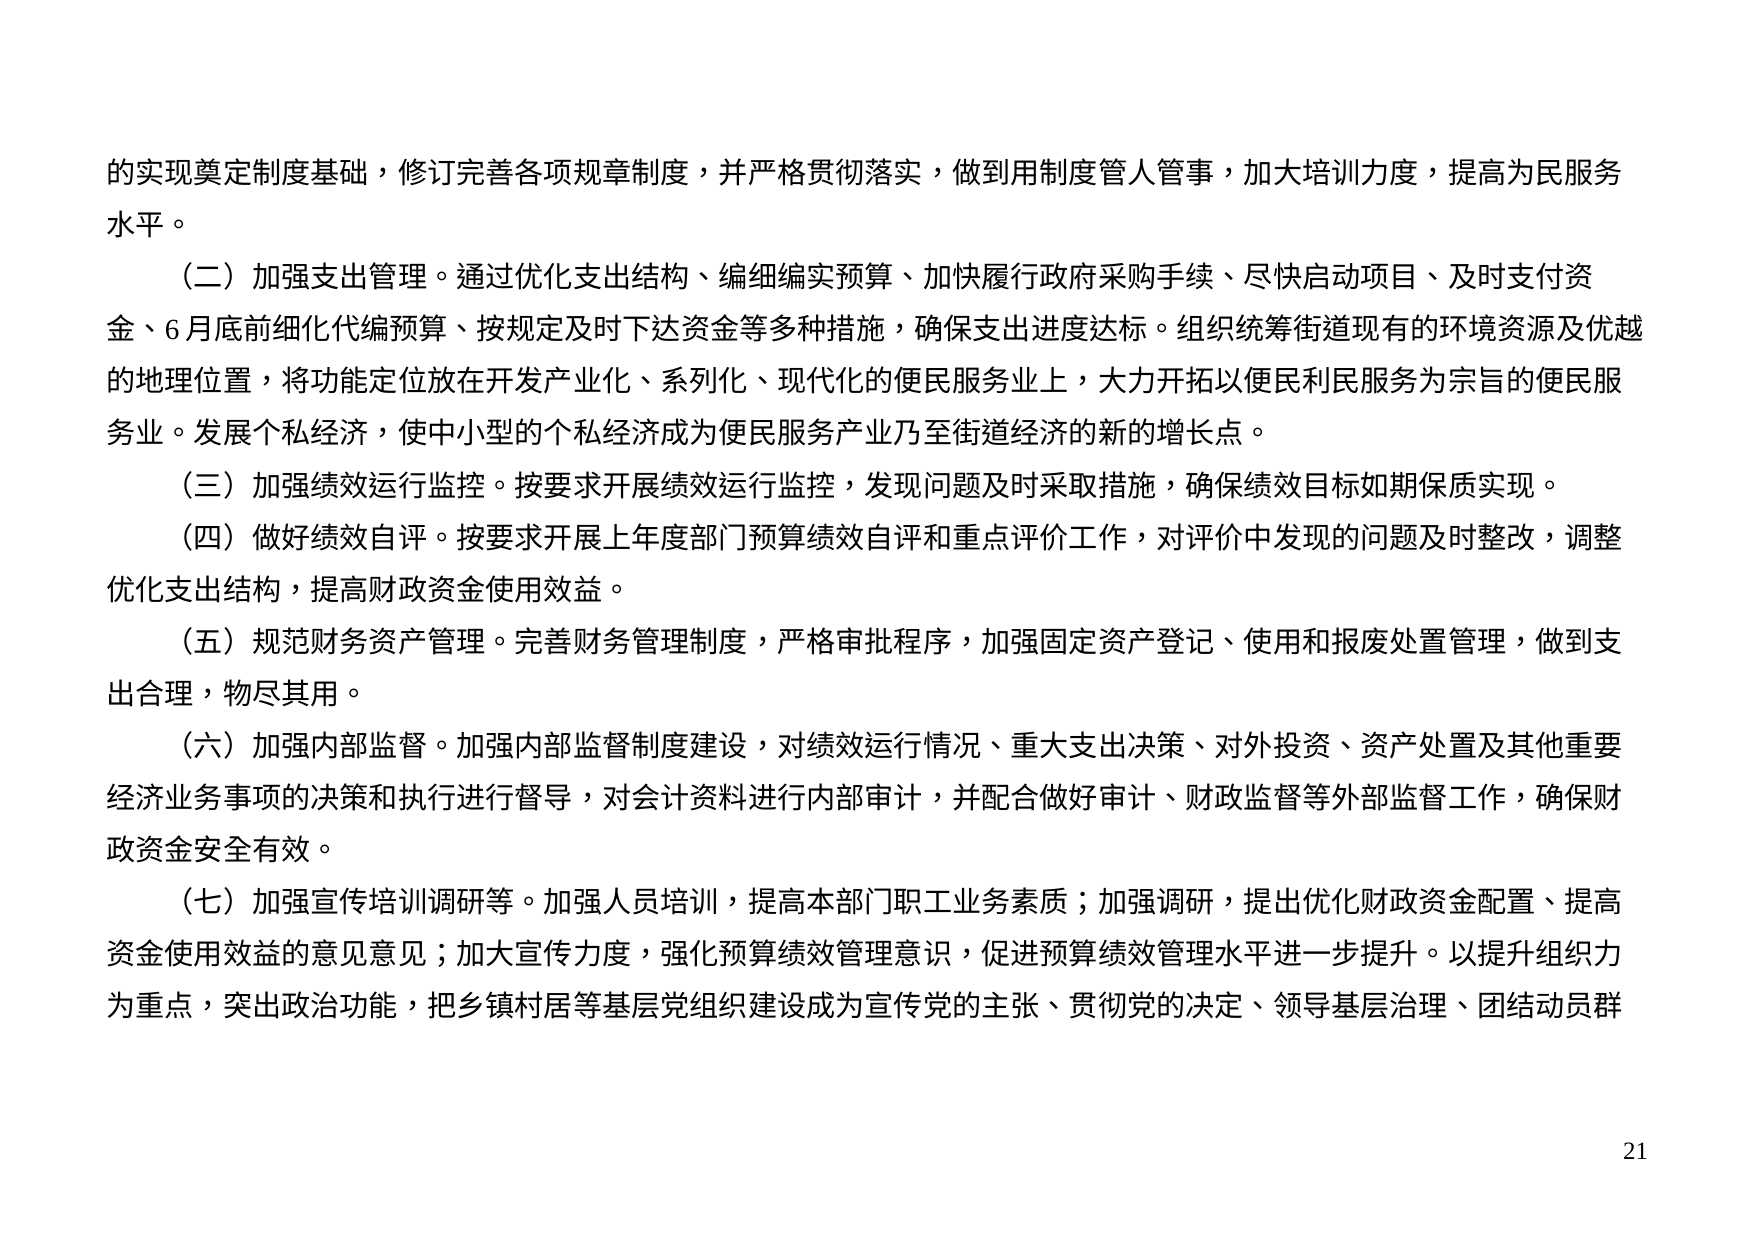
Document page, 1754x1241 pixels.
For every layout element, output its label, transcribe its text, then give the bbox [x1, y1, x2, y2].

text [106, 142, 1648, 246]
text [106, 871, 1648, 1027]
text （六）加强内部监督。加强内部监督制度建设，对绩效运行情况、重大支出决策、对外投资、资产处置及其他重要经济业务事项的决策和执行进行督导，对会计资料进行内部审计，并配合做好审计、财政监督等外部监督工作，确保财政资金安全有效。 [106, 715, 1648, 871]
text （四）做好绩效自评。按要求开展上年度部门预算绩效自评和重点评价工作，对评价中发现的问题及时整改，调整优化支出结构，提高财政资金使用效益。 [106, 506, 1648, 611]
text （五）规范财务资产管理。完善财务管理制度，严格审批程序，加强固定资产登记、使用和报废处置管理，做到支出合理，物尽其用。 [106, 611, 1648, 715]
text （二）加强支出管理。通过优化支出结构、编细编实预算、加快履行政府采购手续、尽快启动项目、及时支付资金、6月底前细化代编预算、按规定及时下达资金等多种措施，确保支出进度达标。组织统筹街道现有的环境资源及优越的地理位置，将功能定位放在开发产业化、系列化、现代化的便民服务业上，大力开拓以便民利民服务为宗旨的便民服务业。发展个私经济，使中小型的个私经济成为便民服务产业乃至街道经济的新的增长点。 [106, 246, 1648, 454]
text （三）加强绩效运行监控。按要求开展绩效运行监控，发现问题及时采取措施，确保绩效目标如期保质实现。 [106, 454, 1648, 506]
